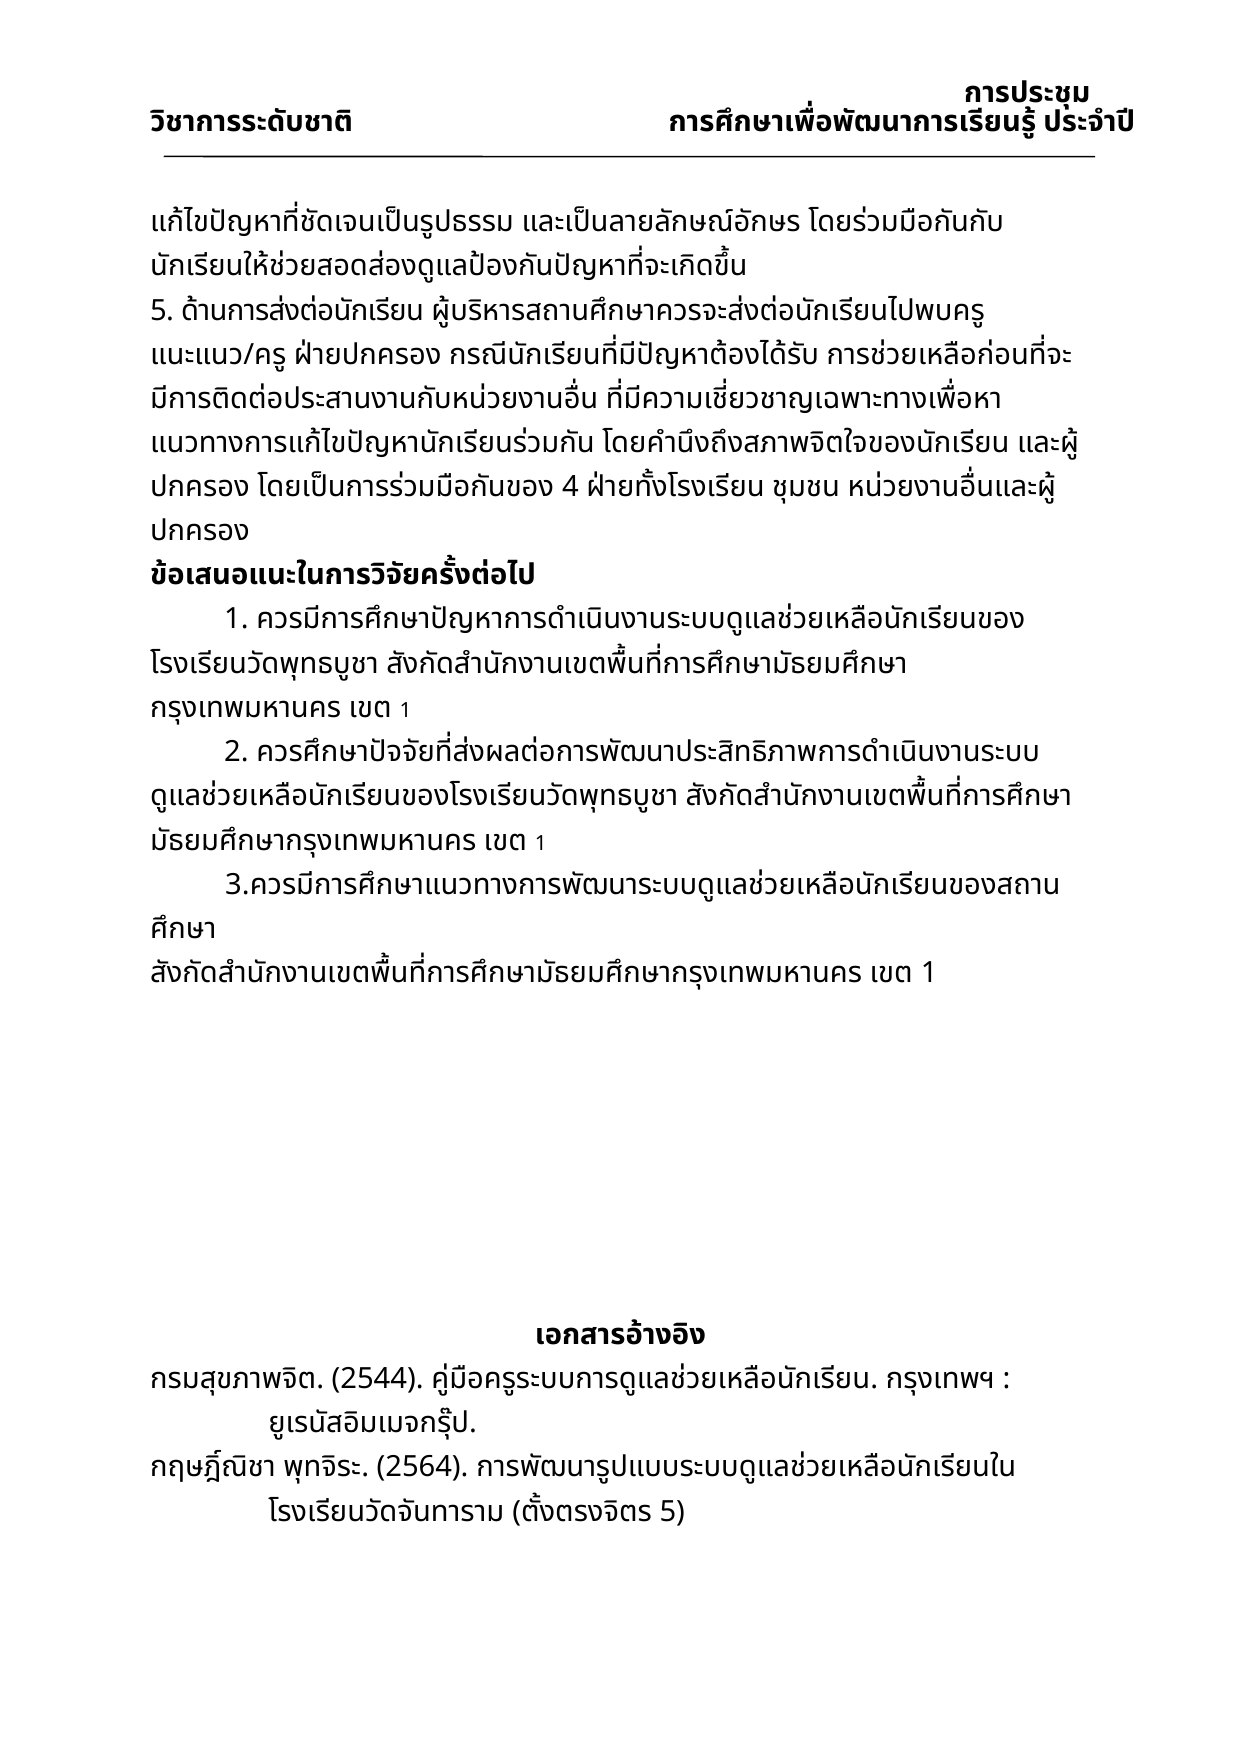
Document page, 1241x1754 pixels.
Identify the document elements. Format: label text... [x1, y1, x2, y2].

text 3.ควรมีการศึกษาแนวทางการพัฒนาระบบดูแลช่วยเหลือนักเรียนของสถานศึกษา สังกัดสำนักงานเขตพื้นที่การศึกษามัธยมศึกษากรุงเทพมหานคร เขต 1 [150, 863, 1090, 996]
text ข้อเสนอแนะในการวิจัยครั้งต่อไป [150, 554, 1090, 598]
text 1. ควรมีการศึกษาปัญหาการดำเนินงานระบบดูแลช่วยเหลือนักเรียนของโรงเรียนวัดพุทธบูชา สังกัดสำนักงานเขตพื้นที่การศึกษามัธยมศึกษากรุงเทพมหานคร เขต 1 [150, 598, 1090, 730]
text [150, 201, 1090, 289]
text 2. ควรศึกษาปัจจัยที่ส่งผลต่อการพัฒนาประสิทธิภาพการดำเนินงานระบบดูแลช่วยเหลือนักเรียนของโรงเรียนวัดพุทธบูชา สังกัดสำนักงานเขตพื้นที่การศึกษามัธยมศึกษากรุงเทพมหานคร เขต 1 [150, 730, 1090, 863]
text เอกสารอ้างอิง [150, 1313, 1090, 1357]
text 5. ด้านการส่งต่อนักเรียน ผู้บริหารสถานศึกษาควรจะส่งต่อนักเรียนไปพบครูแนะแนว/ครู ฝ่ายปกครอง กรณีนักเรียนที่มีปัญหาต้องได้รับ การช่วยเหลือก่อนที่จะมีการติดต่อประสานงานกับหน่วยงานอื่น ที่มีความเชี่ยวชาญเฉพาะทางเพื่อหาแนวทางการแก้ไขปัญหานักเรียนร่วมกัน โดยคำนึงถึงสภาพจิตใจของนักเรียน และผู้ปกครอง โดยเป็นการร่วมมือกันของ 4 ฝ่ายทั้งโรงเรียน ชุมชน หน่วยงานอื่นและผู้ปกครอง [150, 289, 1090, 554]
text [150, 1446, 1090, 1534]
text กรมสุขภาพจิต. (2544). คู่มือครูระบบการดูแลช่วยเหลือนักเรียน. กรุงเทพฯ : ยูเรนัสอิมเมจกรุ๊ป. [150, 1357, 1090, 1446]
